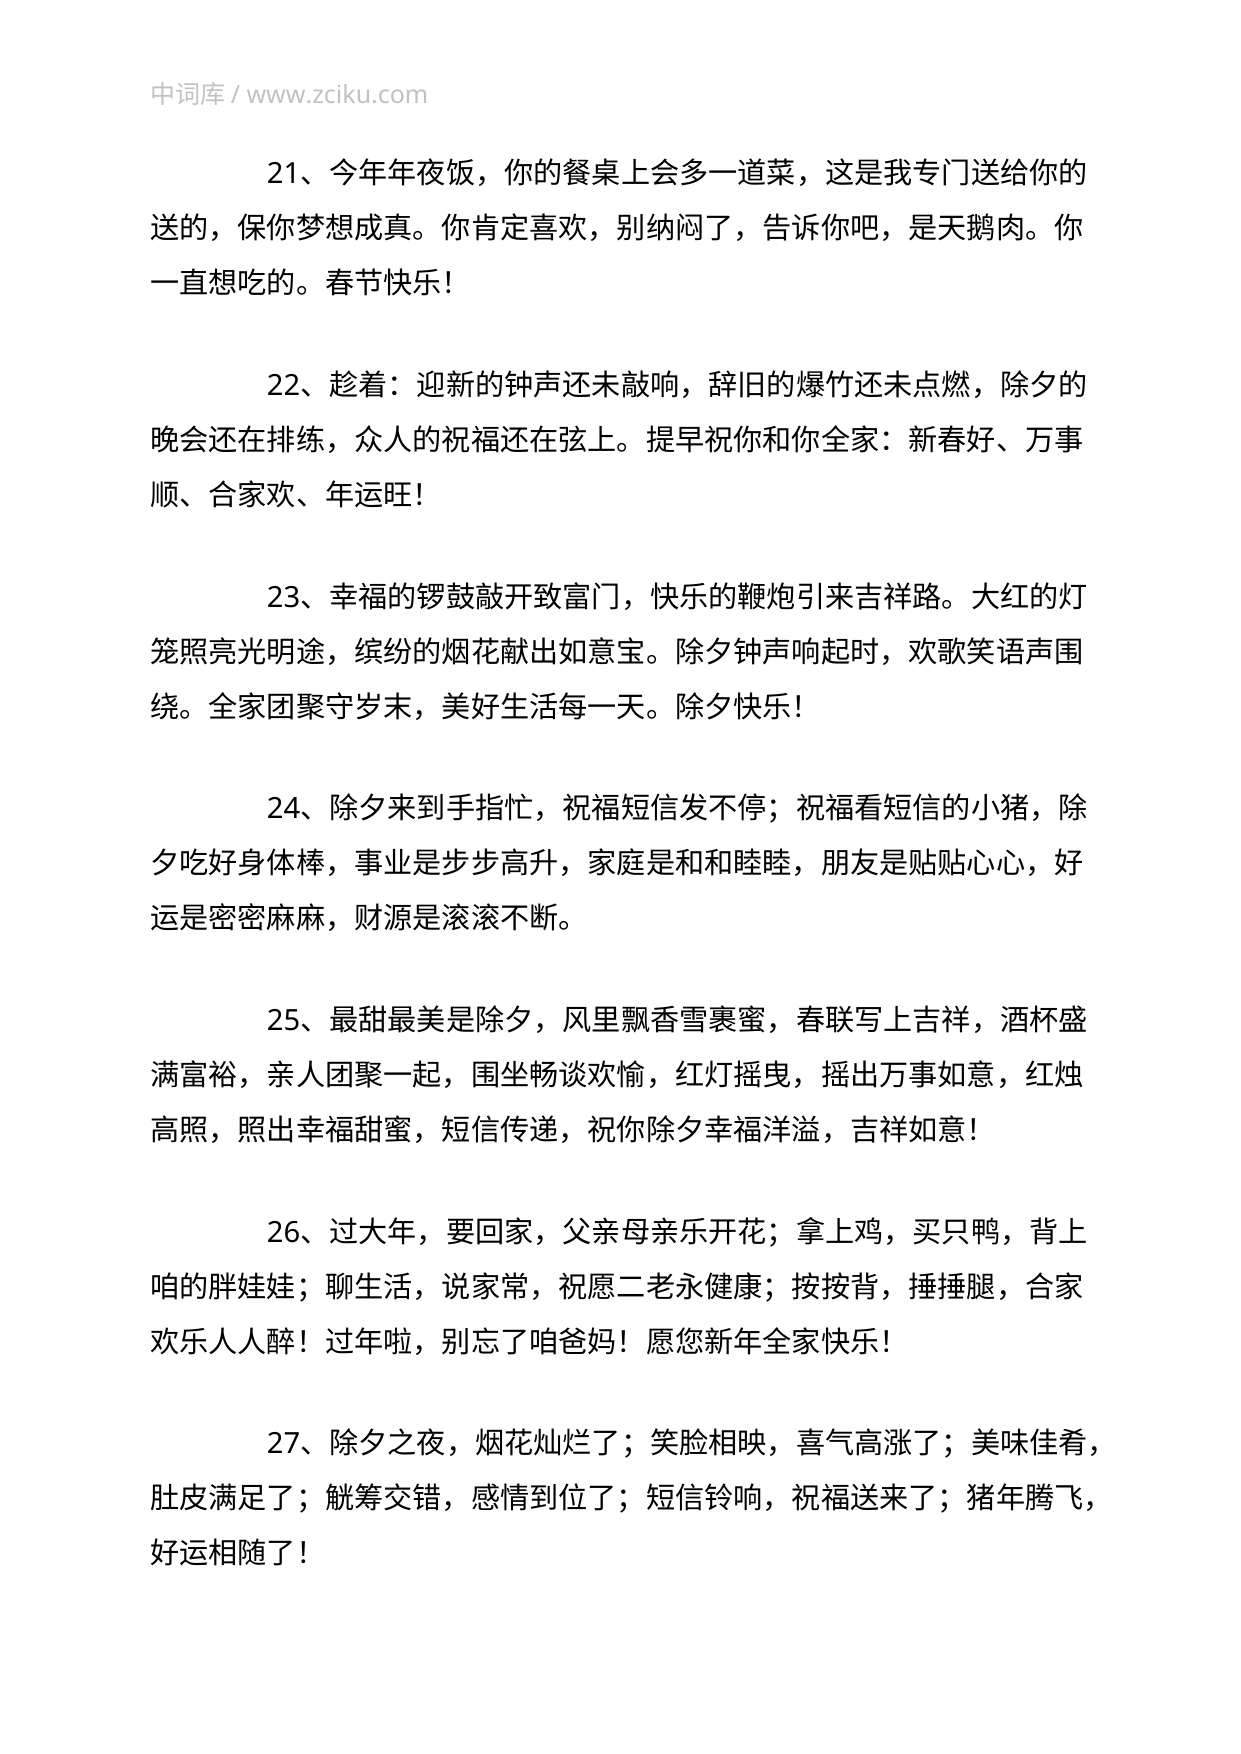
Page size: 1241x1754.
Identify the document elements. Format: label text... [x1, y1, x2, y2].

text 27、除夕之夜，烟花灿烂了；笑脸相映，喜气高涨了；美味佳肴，肚皮满足了；觥筹交错，感情到位了；短信铃响，祝福送来了；猪年腾飞，好运相随了！ [150, 1420, 1090, 1572]
text 26、过大年，要回家，父亲母亲乐开花；拿上鸡，买只鸭，背上咱的胖娃娃；聊生活，说家常，祝愿二老永健康；按按背，捶捶腿，合家欢乐人人醉！过年啦，别忘了咱爸妈！愿您新年全家快乐！ [150, 1208, 1090, 1361]
text 25、最甜最美是除夕，风里飘香雪裹蜜，春联写上吉祥，酒杯盛满富裕，亲人团聚一起，围坐畅谈欢愉，红灯摇曳，摇出万事如意，红烛高照，照出幸福甜蜜，短信传递，祝你除夕幸福洋溢，吉祥如意！ [150, 997, 1090, 1149]
text 22、趁着：迎新的钟声还未敲响，辞旧的爆竹还未点燃，除夕的晚会还在排练，众人的祝福还在弦上。提早祝你和你全家：新春好、万事顺、合家欢、年运旺！ [150, 362, 1090, 514]
text 24、除夕来到手指忙，祝福短信发不停；祝福看短信的小猪，除夕吃好身体棒，事业是步步高升，家庭是和和睦睦，朋友是贴贴心心，好运是密密麻麻，财源是滚滚不断。 [150, 785, 1090, 937]
text 23、幸福的锣鼓敲开致富门，快乐的鞭炮引来吉祥路。大红的灯笼照亮光明途，缤纷的烟花献出如意宝。除夕钟声响起时，欢歌笑语声围绕。全家团聚守岁末，美好生活每一天。除夕快乐！ [150, 573, 1090, 726]
text 21、今年年夜饭，你的餐桌上会多一道菜，这是我专门送给你的送的，保你梦想成真。你肯定喜欢，别纳闷了，告诉你吧，是天鹅肉。你一直想吃的。春节快乐！ [150, 150, 1090, 302]
